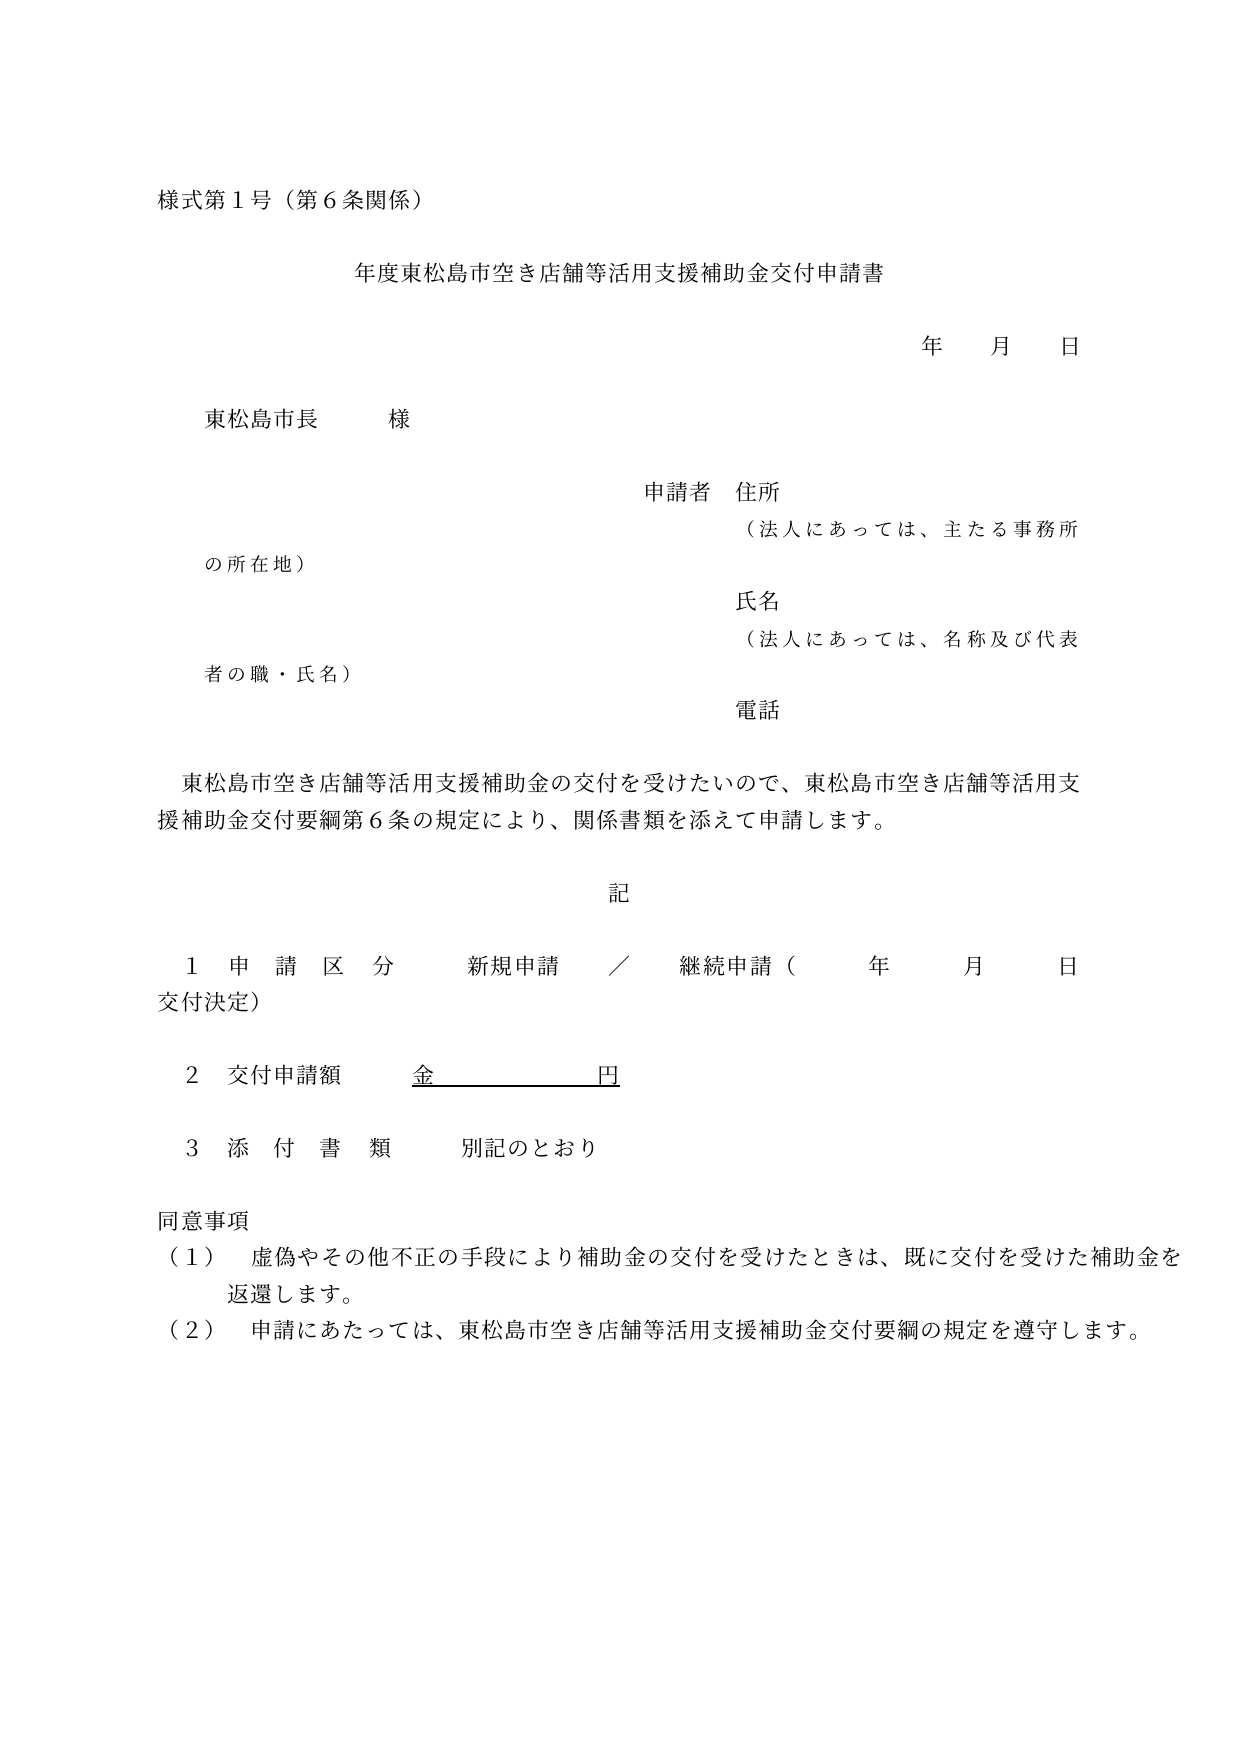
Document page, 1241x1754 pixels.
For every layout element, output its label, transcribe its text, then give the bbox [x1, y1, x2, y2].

text 年度東松島市空き店舗等活用支援補助金交付申請書 [158, 254, 1083, 290]
text 同意事項 [158, 1202, 1187, 1238]
text ２ 交付申請額 金 円 [158, 1056, 1083, 1092]
text 様式第１号（第６条関係） [158, 181, 1083, 217]
text （法人にあっては、名称及び代表者の職・氏名） [198, 618, 1083, 691]
text 電話 [198, 691, 1083, 728]
text 東松島市長 様 [158, 399, 1083, 436]
text （２） 申請にあたっては、東松島市空き店舗等活用支援補助金交付要綱の規定を遵守します。 [158, 1311, 1187, 1347]
text 氏名 [198, 582, 1083, 618]
text 記 [158, 873, 1083, 910]
text 東松島市空き店舗等活用支援補助金の交付を受けたいので、東松島市空き店舗等活用支援補助金交付要綱第６条の規定により、関係書類を添えて申請します。 [158, 764, 1083, 837]
text １ 申請区分 新規申請 ／ 継続申請（ 年 月 日 交付決定） [158, 946, 1083, 1019]
text 申請者 住所 [198, 472, 1083, 509]
text （法人にあっては、主たる事務所の所在地） [198, 509, 1083, 582]
text ３ 添付書類 別記のとおり [158, 1129, 1083, 1165]
text 年 月 日 [158, 327, 1083, 363]
text （１） 虚偽やその他不正の手段により補助金の交付を受けたときは、既に交付を受けた補助金を返還します。 [158, 1238, 1187, 1311]
